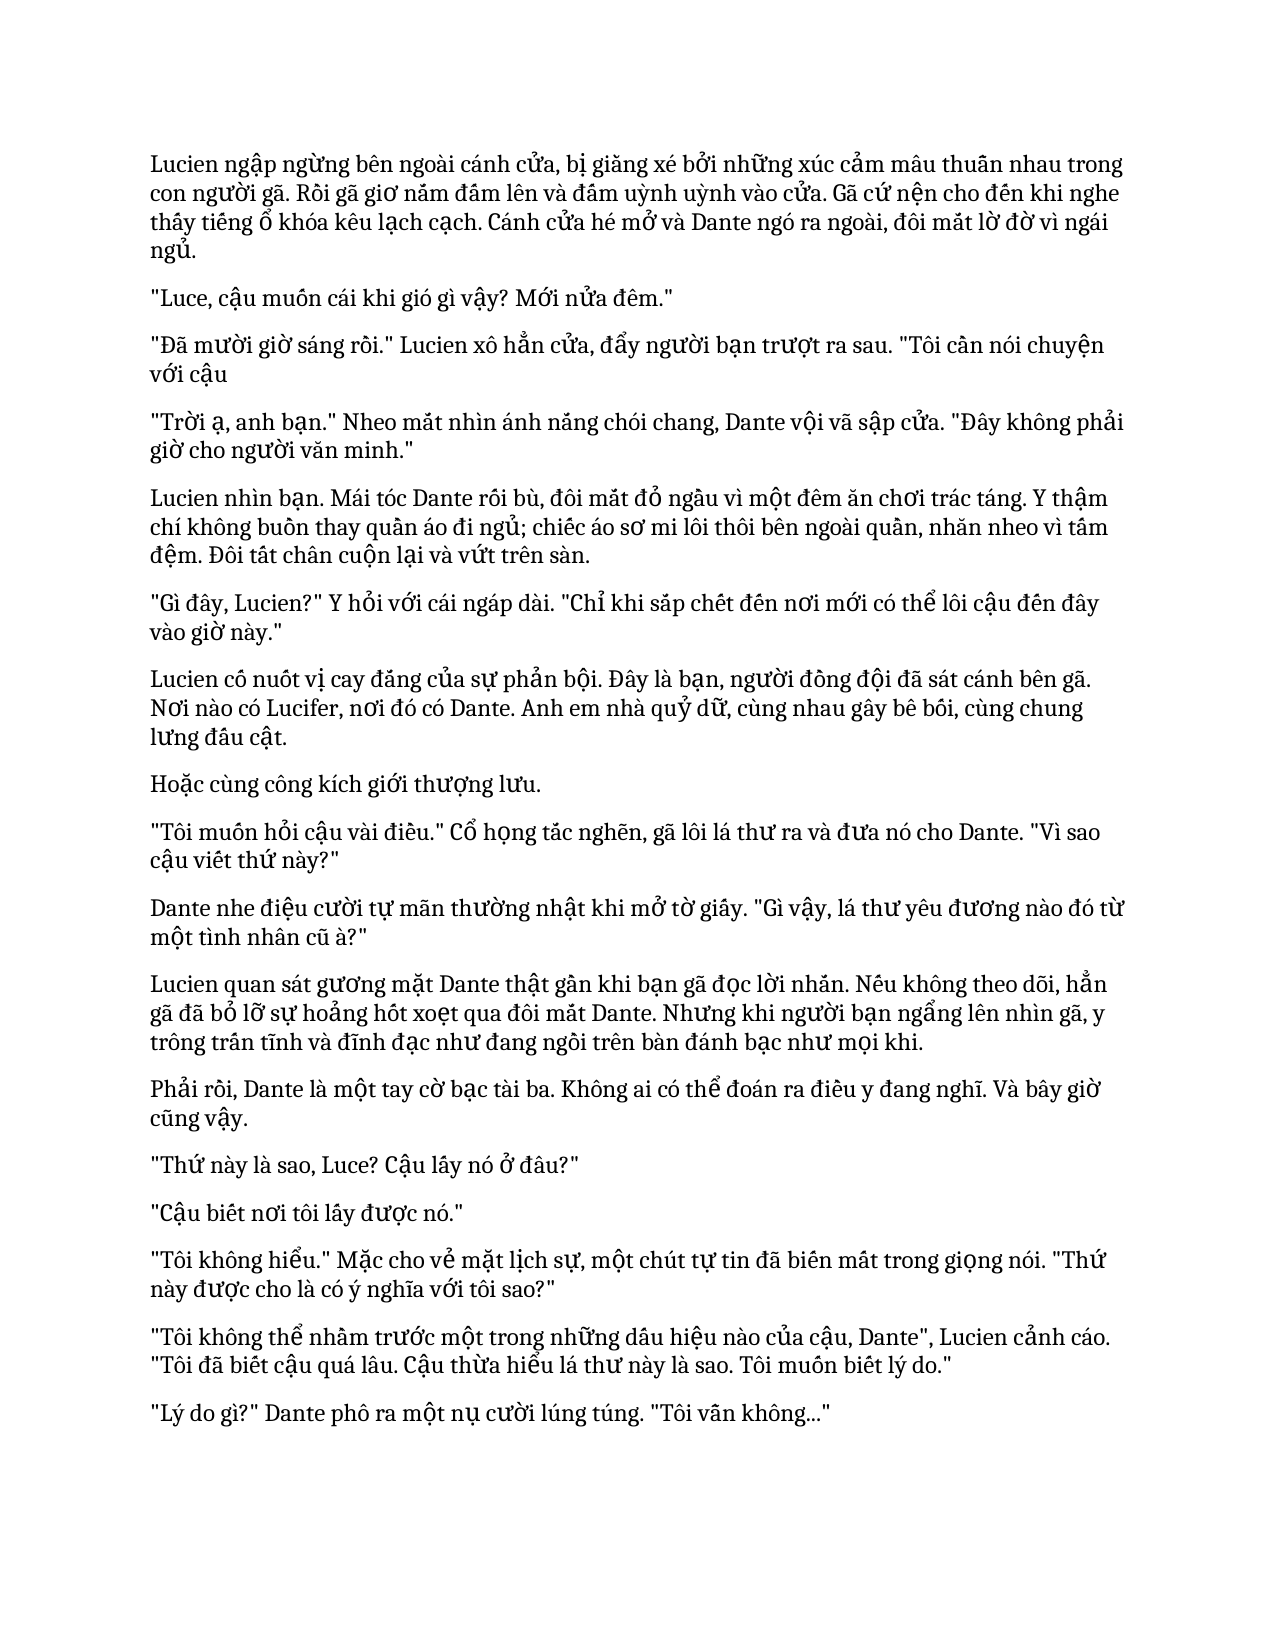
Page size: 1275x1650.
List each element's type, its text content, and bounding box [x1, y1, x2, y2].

text "Luce, cậu muốn cái khi gió gì vậy? Mới nửa đêm." [150, 284, 1125, 312]
text Lucien nhìn bạn. Mái tóc Dante rối bù, đôi mắt đỏ ngầu vì một đêm ăn chơi trác táng. Y thậm chí không buồn thay quần áo đi ngủ; chiếc áo sơ mi lôi thôi bên ngoài quần, nhăn nheo vì tấm đệm. Đôi tất chân cuộn lại và vứt trên sàn. [150, 484, 1125, 570]
text "Tôi không thể nhầm trước một trong những dấu hiệu nào của cậu, Dante", Lucien cảnh cáo. "Tôi đã biết cậu quá lâu. Cậu thừa hiểu lá thư này là sao. Tôi muốn biết lý do." [150, 1322, 1125, 1380]
text Hoặc cùng công kích giới thượng lưu. [150, 770, 1125, 799]
text "Tôi muốn hỏi cậu vài điều." Cổ họng tắc nghẽn, gã lôi lá thư ra và đưa nó cho Dante. "Vì sao cậu viết thứ này?" [150, 817, 1125, 875]
text Lucien ngập ngừng bên ngoài cánh cửa, bị giằng xé bởi những xúc cảm mâu thuẫn nhau trong con người gã. Rồi gã giơ nắm đấm lên và đấm uỳnh uỳnh vào cửa. Gã cứ nện cho đến khi nghe thấy tiếng ổ khóa kêu lạch cạch. Cánh cửa hé mở và Dante ngó ra ngoài, đôi mắt lờ đờ vì ngái ngủ. [150, 150, 1125, 265]
text "Tôi không hiểu." Mặc cho vẻ mặt lịch sự, một chút tự tin đã biến mất trong giọng nói. "Thứ này được cho là có ý nghĩa với tôi sao?" [150, 1246, 1125, 1304]
text Lucien quan sát gương mặt Dante thật gần khi bạn gã đọc lời nhắn. Nếu không theo dõi, hẳn gã đã bỏ lỡ sự hoảng hốt xoẹt qua đôi mắt Dante. Nhưng khi người bạn ngẩng lên nhìn gã, y trông trấn tĩnh và đĩnh đạc như đang ngồi trên bàn đánh bạc như mọi khi. [150, 970, 1125, 1056]
text "Trời ạ, anh bạn." Nheo mắt nhìn ánh nắng chói chang, Dante vội vã sập cửa. "Đây không phải giờ cho người văn minh." [150, 407, 1125, 465]
text Lucien cố nuốt vị cay đắng của sự phản bội. Đây là bạn, người đồng đội đã sát cánh bên gã. Nơi nào có Lucifer, nơi đó có Dante. Anh em nhà quỷ dữ, cùng nhau gây bê bối, cùng chung lưng đấu cật. [150, 665, 1125, 751]
text "Đã mười giờ sáng rồi." Lucien xô hẳn cửa, đẩy người bạn trượt ra sau. "Tôi cần nói chuyện với cậu [150, 331, 1125, 389]
text "Cậu biết nơi tôi lấy được nó." [150, 1199, 1125, 1227]
text Phải rồi, Dante là một tay cờ bạc tài ba. Không ai có thể đoán ra điều y đang nghĩ. Và bây giờ cũng vậy. [150, 1075, 1125, 1132]
text Dante nhe điệu cười tự mãn thường nhật khi mở tờ giấy. "Gì vậy, lá thư yêu đương nào đó từ một tình nhân cũ à?" [150, 894, 1125, 951]
text "Gì đây, Lucien?" Y hỏi với cái ngáp dài. "Chỉ khi sắp chết đến nơi mới có thể lôi cậu đến đây vào giờ này." [150, 589, 1125, 646]
text "Thứ này là sao, Luce? Cậu lấy nó ở đâu?" [150, 1151, 1125, 1180]
text "Lý do gì?" Dante phô ra một nụ cười lúng túng. "Tôi vẫn không..." [150, 1399, 1125, 1427]
